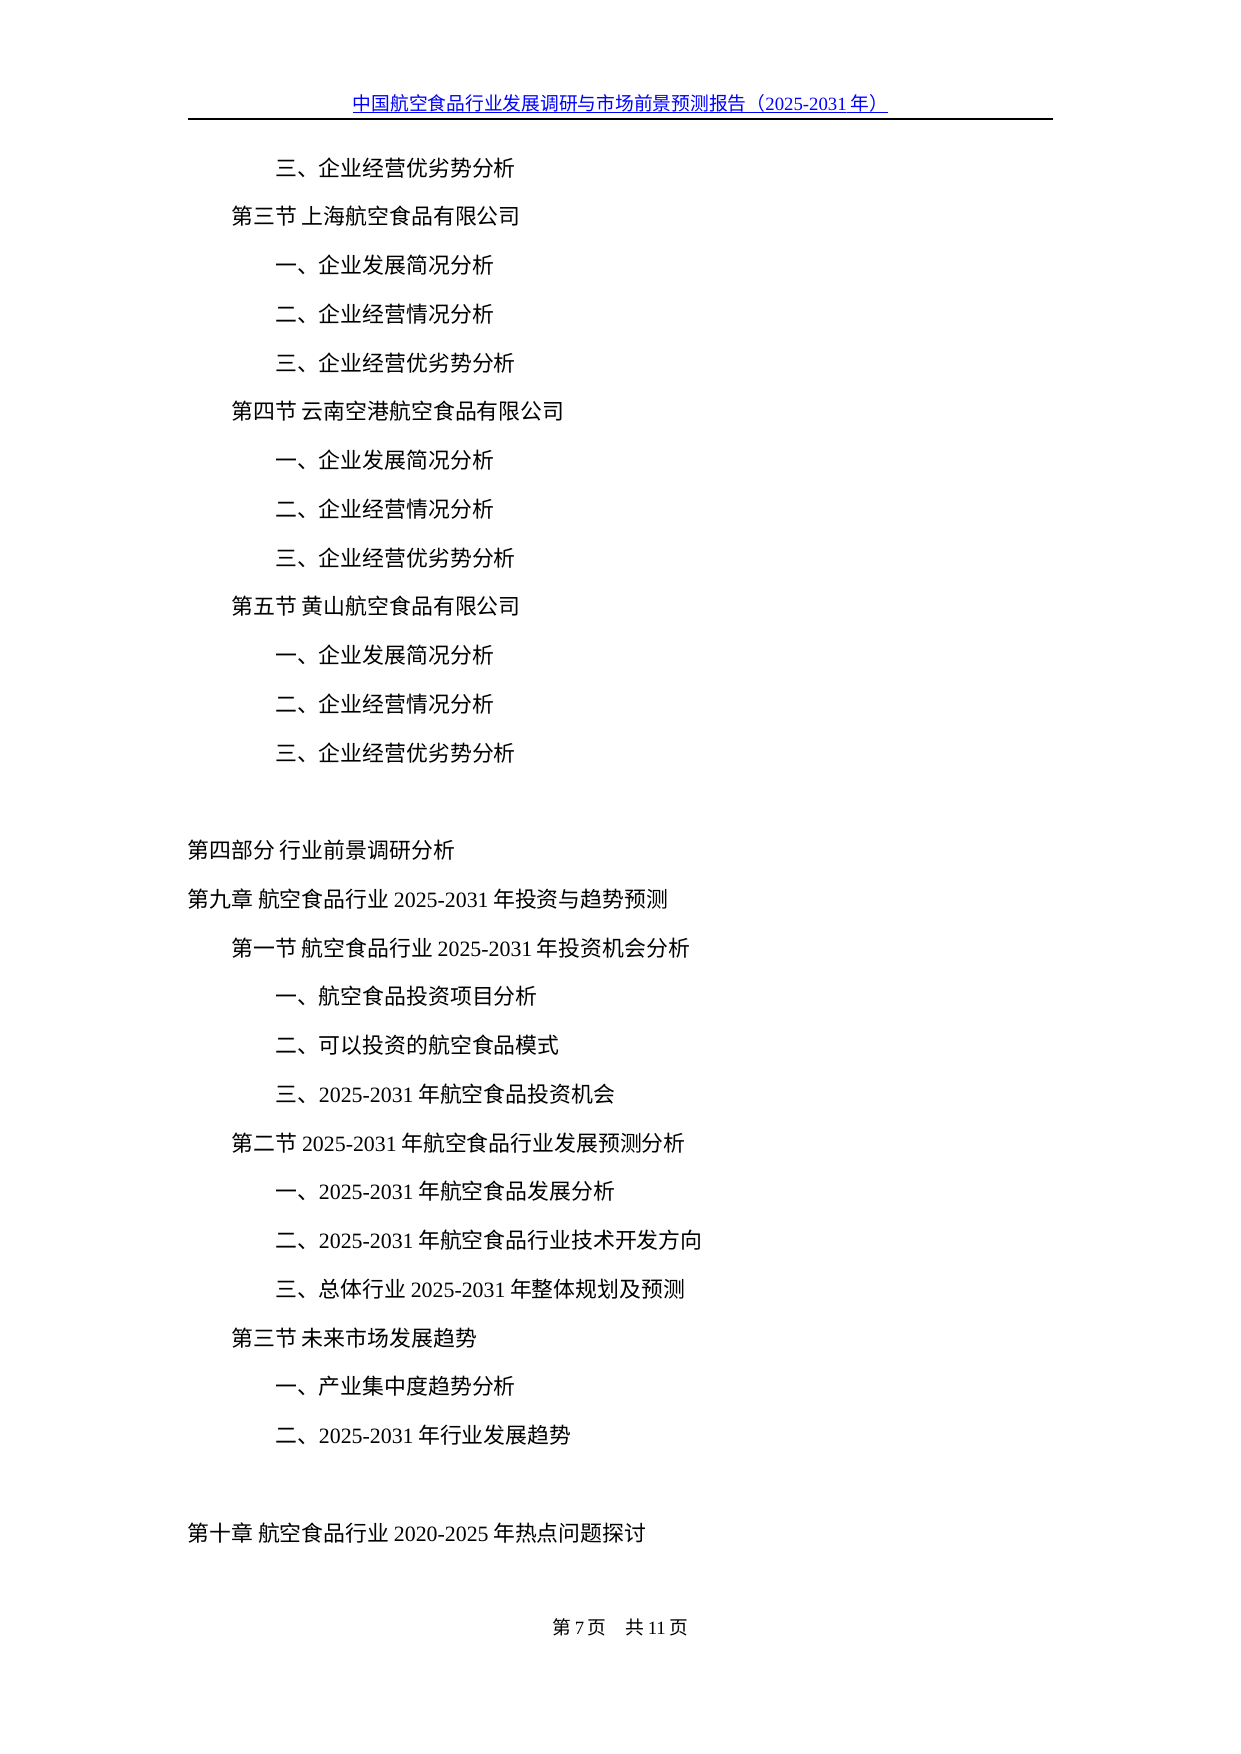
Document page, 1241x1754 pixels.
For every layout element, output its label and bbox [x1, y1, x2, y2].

text [187, 150, 1053, 1548]
